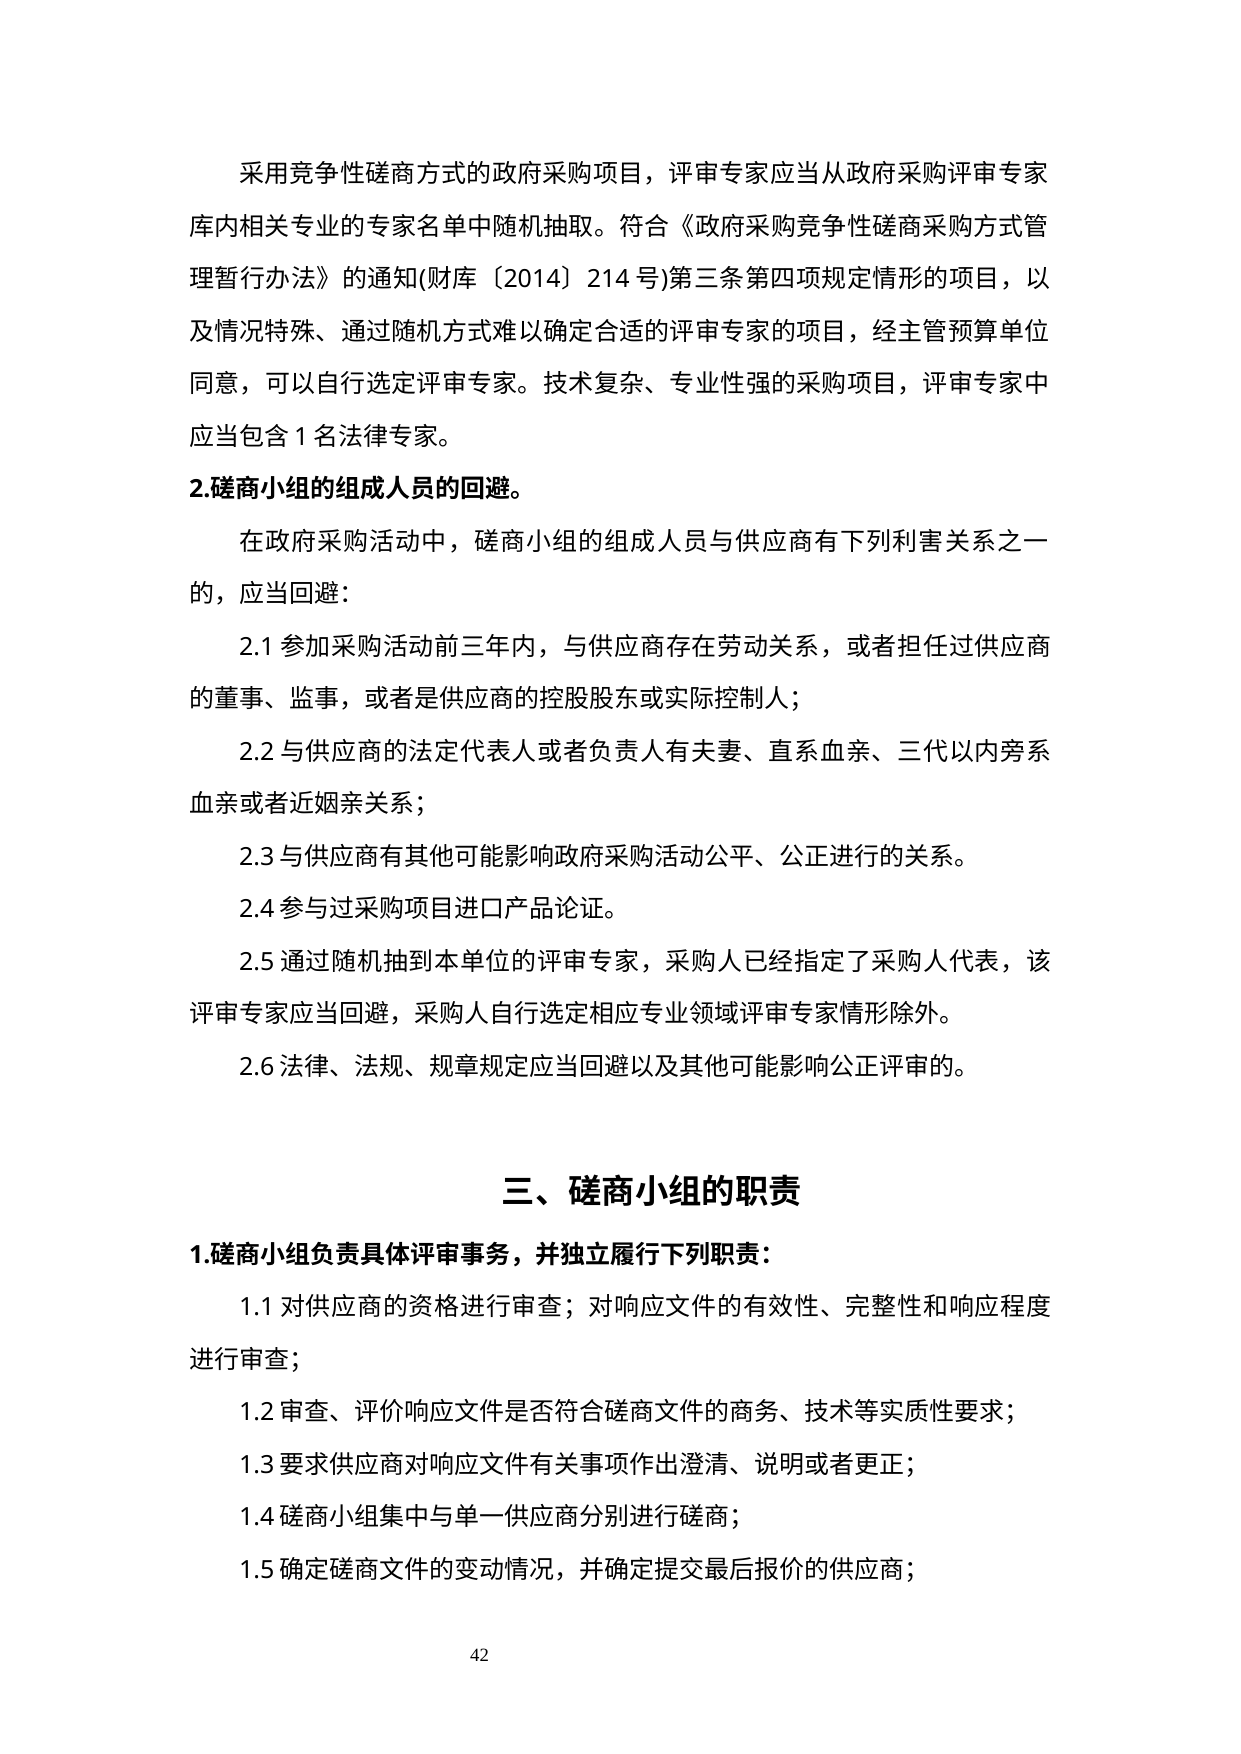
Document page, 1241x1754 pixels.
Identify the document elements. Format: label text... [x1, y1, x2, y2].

text 2.6法律、法规、规章规定应当回避以及其他可能影响公正评审的。 [189, 1046, 1051, 1082]
text 2.1参加采购活动前三年内，与供应商存在劳动关系，或者担任过供应商的董事、监事，或者是供应商的控股股东或实际控制人； [189, 626, 1051, 715]
text 三、磋商小组的职责 [201, 1164, 1051, 1213]
text 2.5通过随机抽到本单位的评审专家，采购人已经指定了采购人代表，该评审专家应当回避，采购人自行选定相应专业领域评审专家情形除外。 [189, 941, 1051, 1030]
text 2.磋商小组的组成人员的回避。 [189, 468, 1051, 505]
text 采用竞争性磋商方式的政府采购项目，评审专家应当从政府采购评审专家库内相关专业的专家名单中随机抽取。符合《政府采购竞争性磋商采购方式管理暂行办法》的通知(财库〔2014〕214号)第三条第四项规定情形的项目，以及情况特殊、通过随机方式难以确定合适的评审专家的项目，经主管预算单位同意，可以自行选定评审专家。技术复杂、专业性强的采购项目，评审专家中应当包含1名法律专家。 [189, 153, 1051, 452]
text 1.2审查、评价响应文件是否符合磋商文件的商务、技术等实质性要求； [189, 1392, 1051, 1428]
text 2.4参与过采购项目进口产品论证。 [189, 888, 1051, 925]
text 1.5确定磋商文件的变动情况，并确定提交最后报价的供应商； [189, 1549, 1051, 1586]
text 2.3与供应商有其他可能影响政府采购活动公平、公正进行的关系。 [189, 836, 1051, 872]
text 1.磋商小组负责具体评审事务，并独立履行下列职责： [189, 1234, 1051, 1271]
text 2.2与供应商的法定代表人或者负责人有夫妻、直系血亲、三代以内旁系血亲或者近姻亲关系； [189, 731, 1051, 820]
text 1.4磋商小组集中与单一供应商分别进行磋商； [189, 1497, 1051, 1533]
text 1.3要求供应商对响应文件有关事项作出澄清、说明或者更正； [189, 1444, 1051, 1481]
text 1.1对供应商的资格进行审查；对响应文件的有效性、完整性和响应程度进行审查； [189, 1287, 1051, 1376]
text 在政府采购活动中，磋商小组的组成人员与供应商有下列利害关系之一的，应当回避： [189, 521, 1051, 610]
